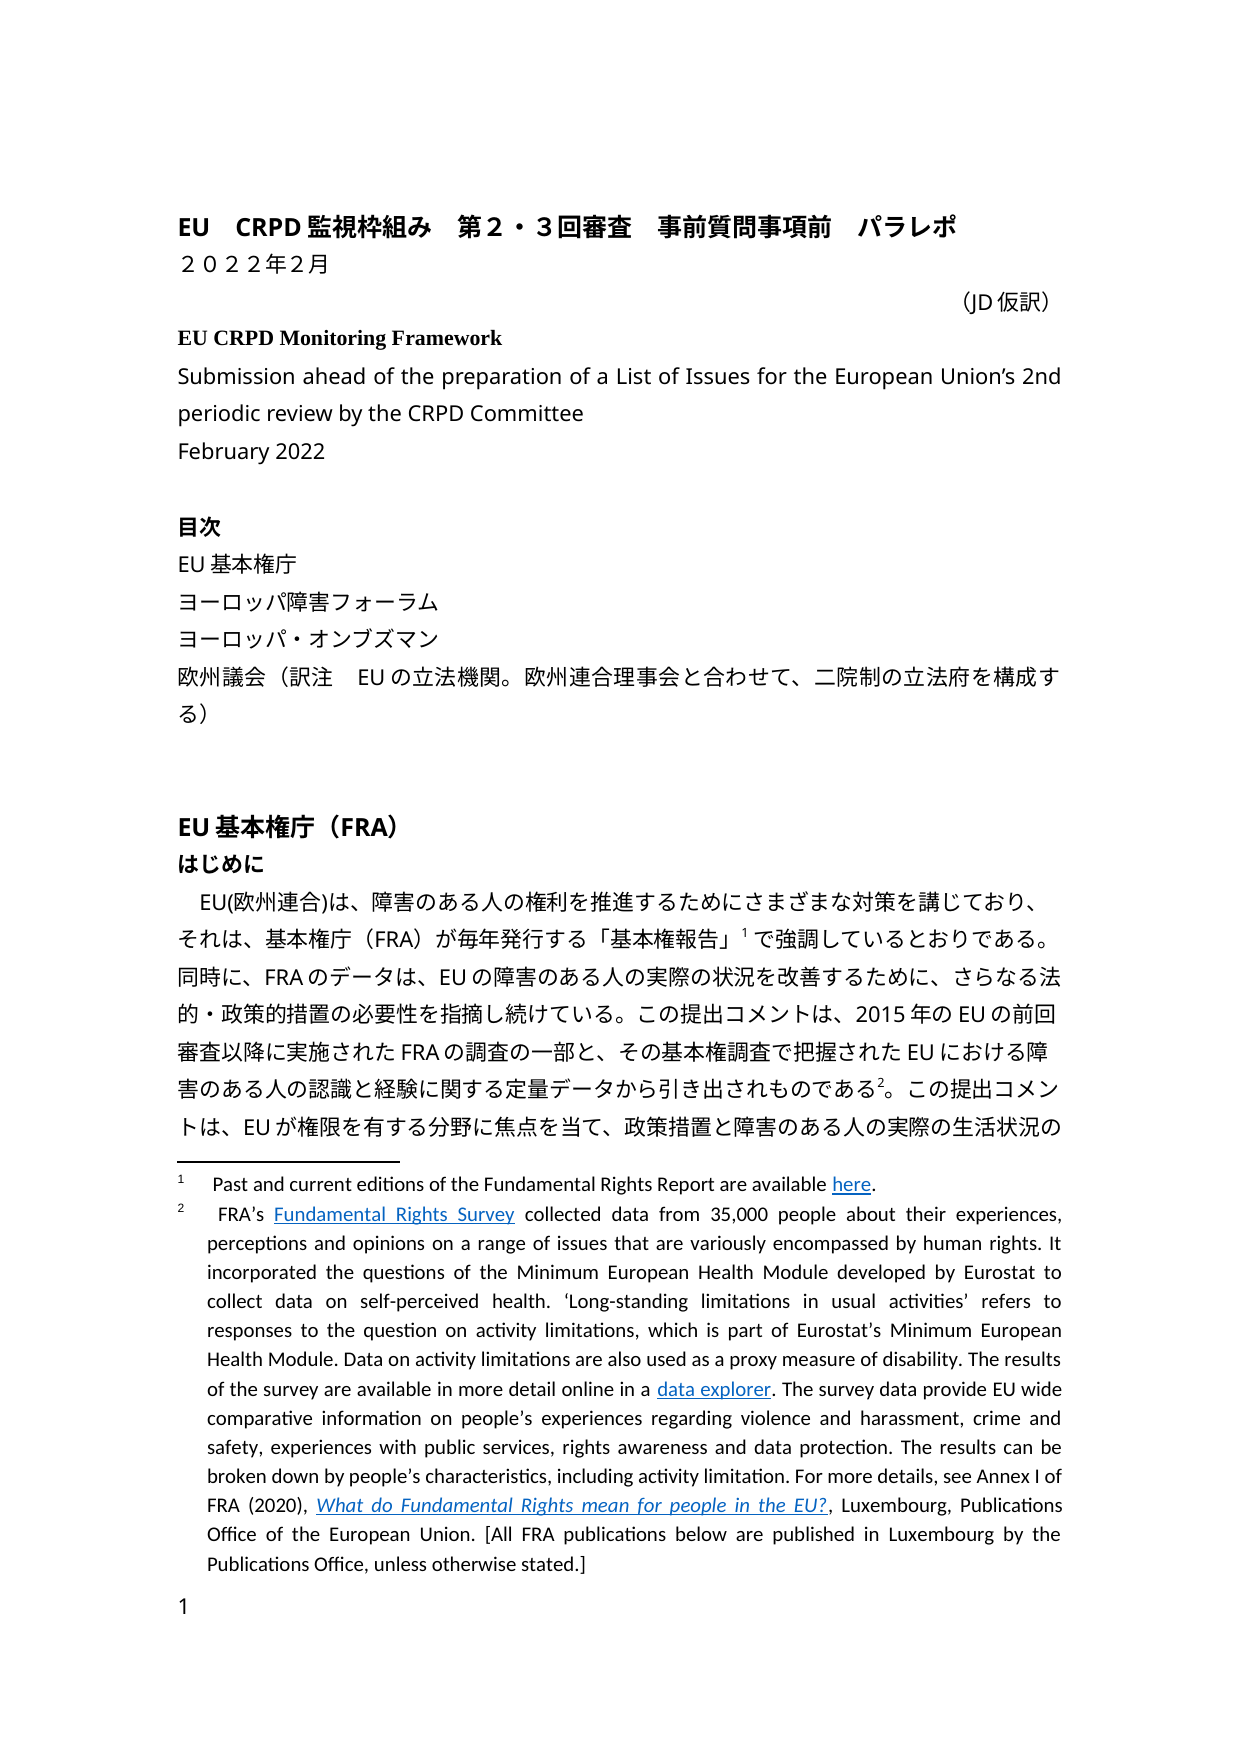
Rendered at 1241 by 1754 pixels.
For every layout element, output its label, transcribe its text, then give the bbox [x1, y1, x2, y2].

text 欧州議会（訳注 EUの立法機関。欧州連合理事会と合わせて、二院制の立法府を構成する） [177, 657, 1063, 732]
text （JD仮訳） [177, 282, 1063, 319]
text EU(欧州連合)は、障害のある人の権利を推進するためにさまざまな対策を講じており、それは、基本権庁（FRA）が毎年発行する「基本権報告」 で強調しているとおりである。同時に、FRAのデータは、EUの障害のある人の実際の状況を改善するために、さらなる法的・政策的措置の必要性を指摘し続けている。この提出コメントは、2015年のEUの前回審査以降に実施されたFRAの調査の一部と、その基本権調査で把握されたEUにおける障害のある人の認識と経験に関する定量データから引き出されものである。この提出コメントは、EUが権限を有する分野に焦点を当て、政策措置と障害のある人の実際の生活状況の全体的な傾向（EU加盟国間の差異を必ずしも反映していないが）を明らかにしている。この意見提出はすべてを網羅しているわけではないが、EUの法律や、EUと加盟国の政策・措置の調整を通じて取り組むべき、さまざまな問題を述べている。 [177, 882, 1063, 1144]
text ヨーロッパ障害フォーラム [177, 582, 1063, 619]
text EU基本権庁 [177, 544, 1063, 582]
text EU CRPD Monitoring Framework [177, 319, 1063, 357]
text 目次 [177, 507, 1063, 544]
text February 2022 [177, 432, 1063, 469]
text Submission ahead of the preparation of a List of Issues for the European Union’s 2nd periodic review by the CRPD Committee [177, 357, 1063, 432]
text EU基本権庁（FRA） [177, 807, 1063, 844]
text EU CRPD監視枠組み 第２・３回審査 事前質問事項前 パラレポ [177, 207, 1063, 244]
text ヨーロッパ・オンブズマン [177, 619, 1063, 657]
text ２０２２年２月 [177, 244, 1063, 282]
text はじめに [177, 844, 1063, 882]
